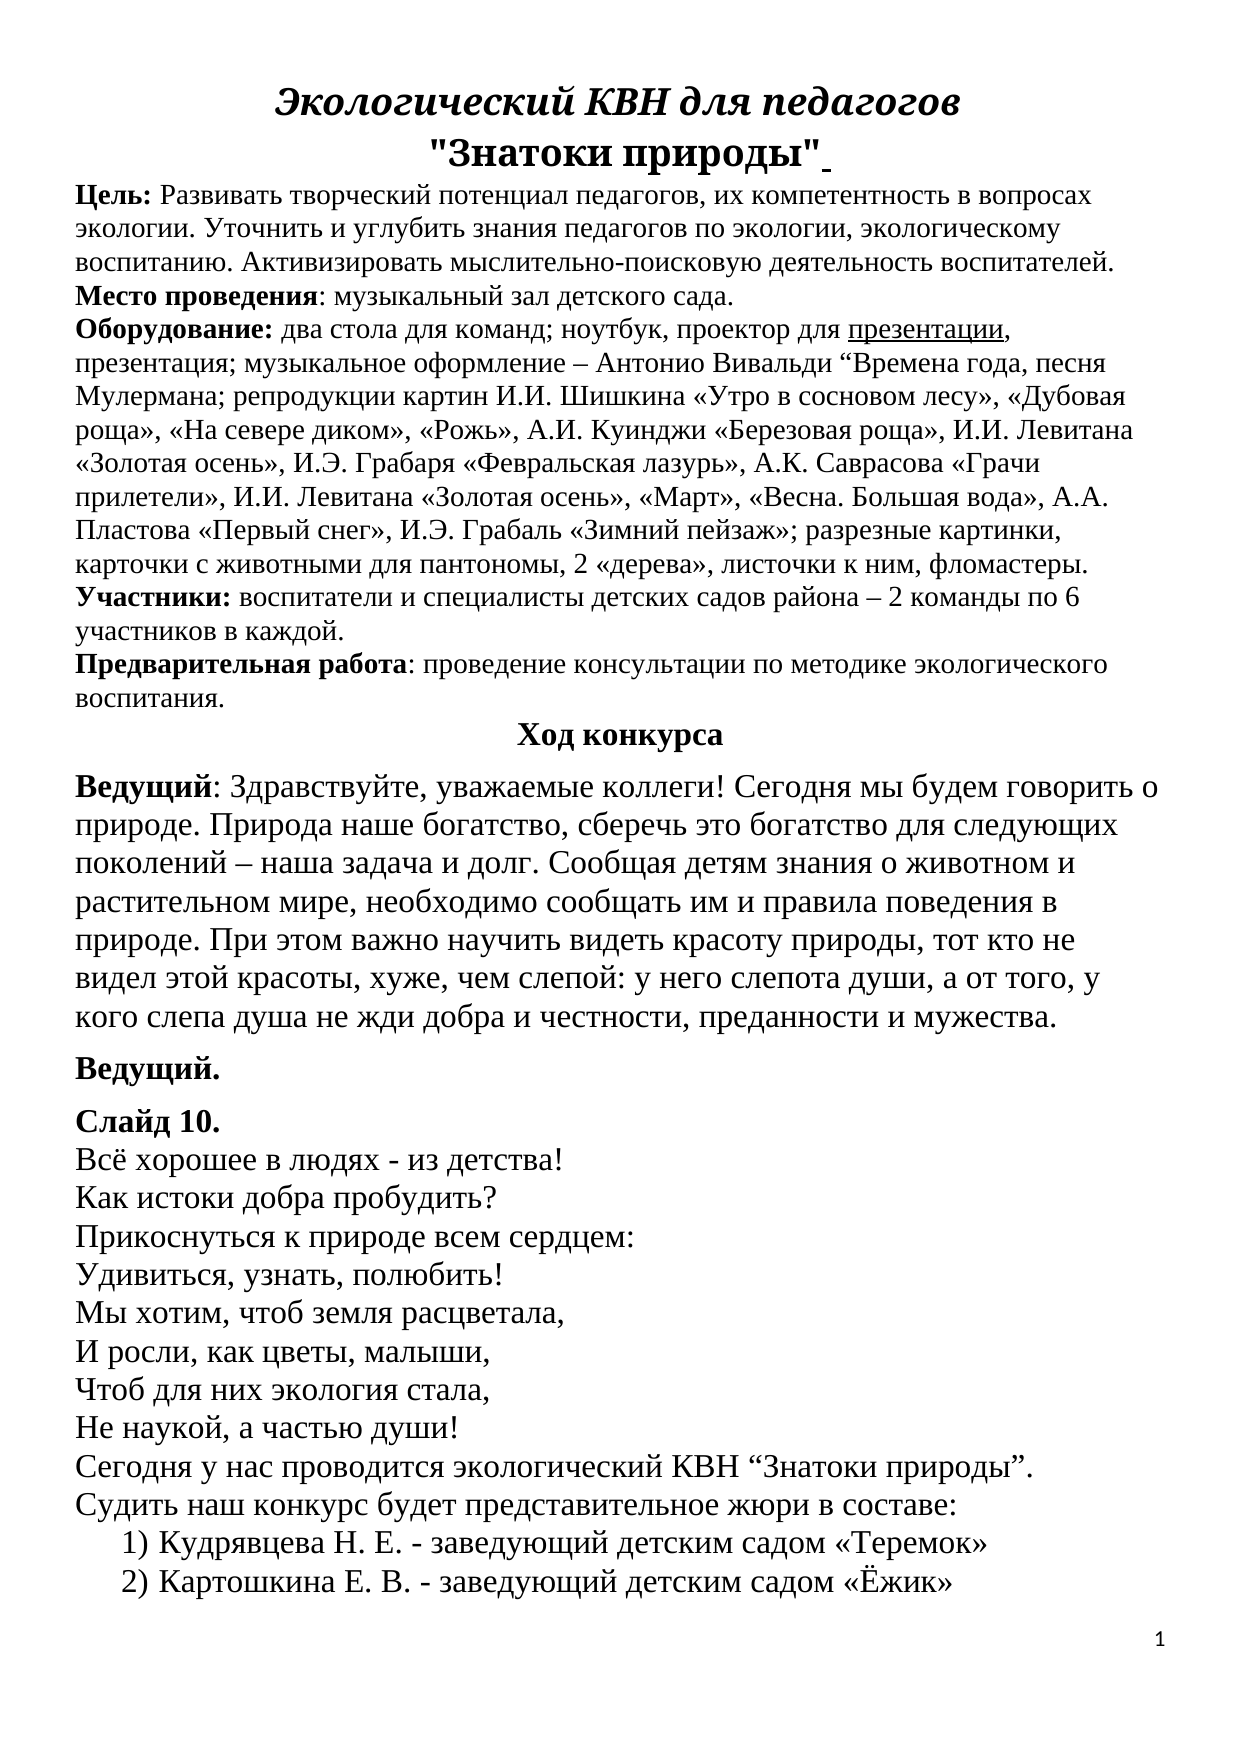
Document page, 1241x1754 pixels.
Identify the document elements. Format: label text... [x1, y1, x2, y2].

text "Знатоки природы" [75, 126, 1165, 177]
text Не наукой, а частью души! [75, 1408, 1165, 1446]
text Прикоснуться к природе всем сердцем: [75, 1216, 1165, 1254]
text Место проведения: музыкальный зал детского сада. [75, 278, 1165, 311]
text Ведущий: Здравствуйте, уважаемые коллеги! Сегодня мы будем говорить о природе. Природа наше богатство, сберечь это богатство для следующих поколений – наша задача и долг. Сообщая детям знания о животном и растительном мире, необходимо сообщать им и правила поведения в природе. При этом важно научить видеть красоту природы, тот кто не видел этой красоты, хуже, чем слепой: у него слепота души, а от того, у кого слепа душа не жди добра и честности, преданности и мужества. [75, 766, 1165, 1034]
text Чтоб для них экология стала, [75, 1369, 1165, 1408]
text Ход конкурса [75, 714, 1165, 752]
text Сегодня у нас проводится экологический КВН “Знатоки природы”. [75, 1446, 1165, 1484]
text Экологический КВН для педагогов [75, 75, 1165, 126]
text Участники: воспитатели и специалисты детских садов района – 2 команды по 6 участников в каждой. [75, 579, 1165, 647]
text Слайд 10. [75, 1101, 1165, 1139]
text Судить наш конкурс будет представительное жюри в составе: [75, 1484, 1165, 1523]
text Мы хотим, чтоб земля расцветала, [75, 1293, 1165, 1331]
text И росли, как цветы, малыши, [75, 1331, 1165, 1369]
text Оборудование: два стола для команд; ноутбук, проектор для презентации, презентация; музыкальное оформление – Антонио Вивальди “Времена года, песня Мулермана; репродукции картин И.И. Шишкина «Утро в сосновом лесу», «Дубовая роща», «На севере диком», «Рожь», А.И. Куинджи «Березовая роща», И.И. Левитана «Золотая осень», И.Э. Грабаря «Февральская лазурь», А.К. Саврасова «Грачи прилетели», И.И. Левитана «Золотая осень», «Март», «Весна. Большая вода», А.А. Пластова «Первый снег», И.Э. Грабаль «Зимний пейзаж»; разрезные картинки, карточки с животными для пантономы, 2 «дерева», листочки к ним, фломастеры. [75, 311, 1165, 579]
text Удивиться, узнать, полюбить! [75, 1254, 1165, 1293]
text Всё хорошее в людях - из детства! [75, 1139, 1165, 1178]
list Кудрявцева Н. Е. - заведующий детским садом «Теремок» [121, 1523, 1165, 1561]
text Как истоки добра пробудить? [75, 1178, 1165, 1216]
text Цель: Развивать творческий потенциал педагогов, их компетентность в вопросах экологии. Уточнить и углубить знания педагогов по экологии, экологическому воспитанию. Активизировать мыслительно-поисковую деятельность воспитателей. [75, 177, 1165, 278]
text Ведущий. [75, 1048, 1165, 1087]
text Предварительная работа: проведение консультации по методике экологического воспитания. [75, 647, 1165, 714]
list Картошкина Е. В. - заведующий детским садом «Ёжик» [121, 1561, 1165, 1599]
